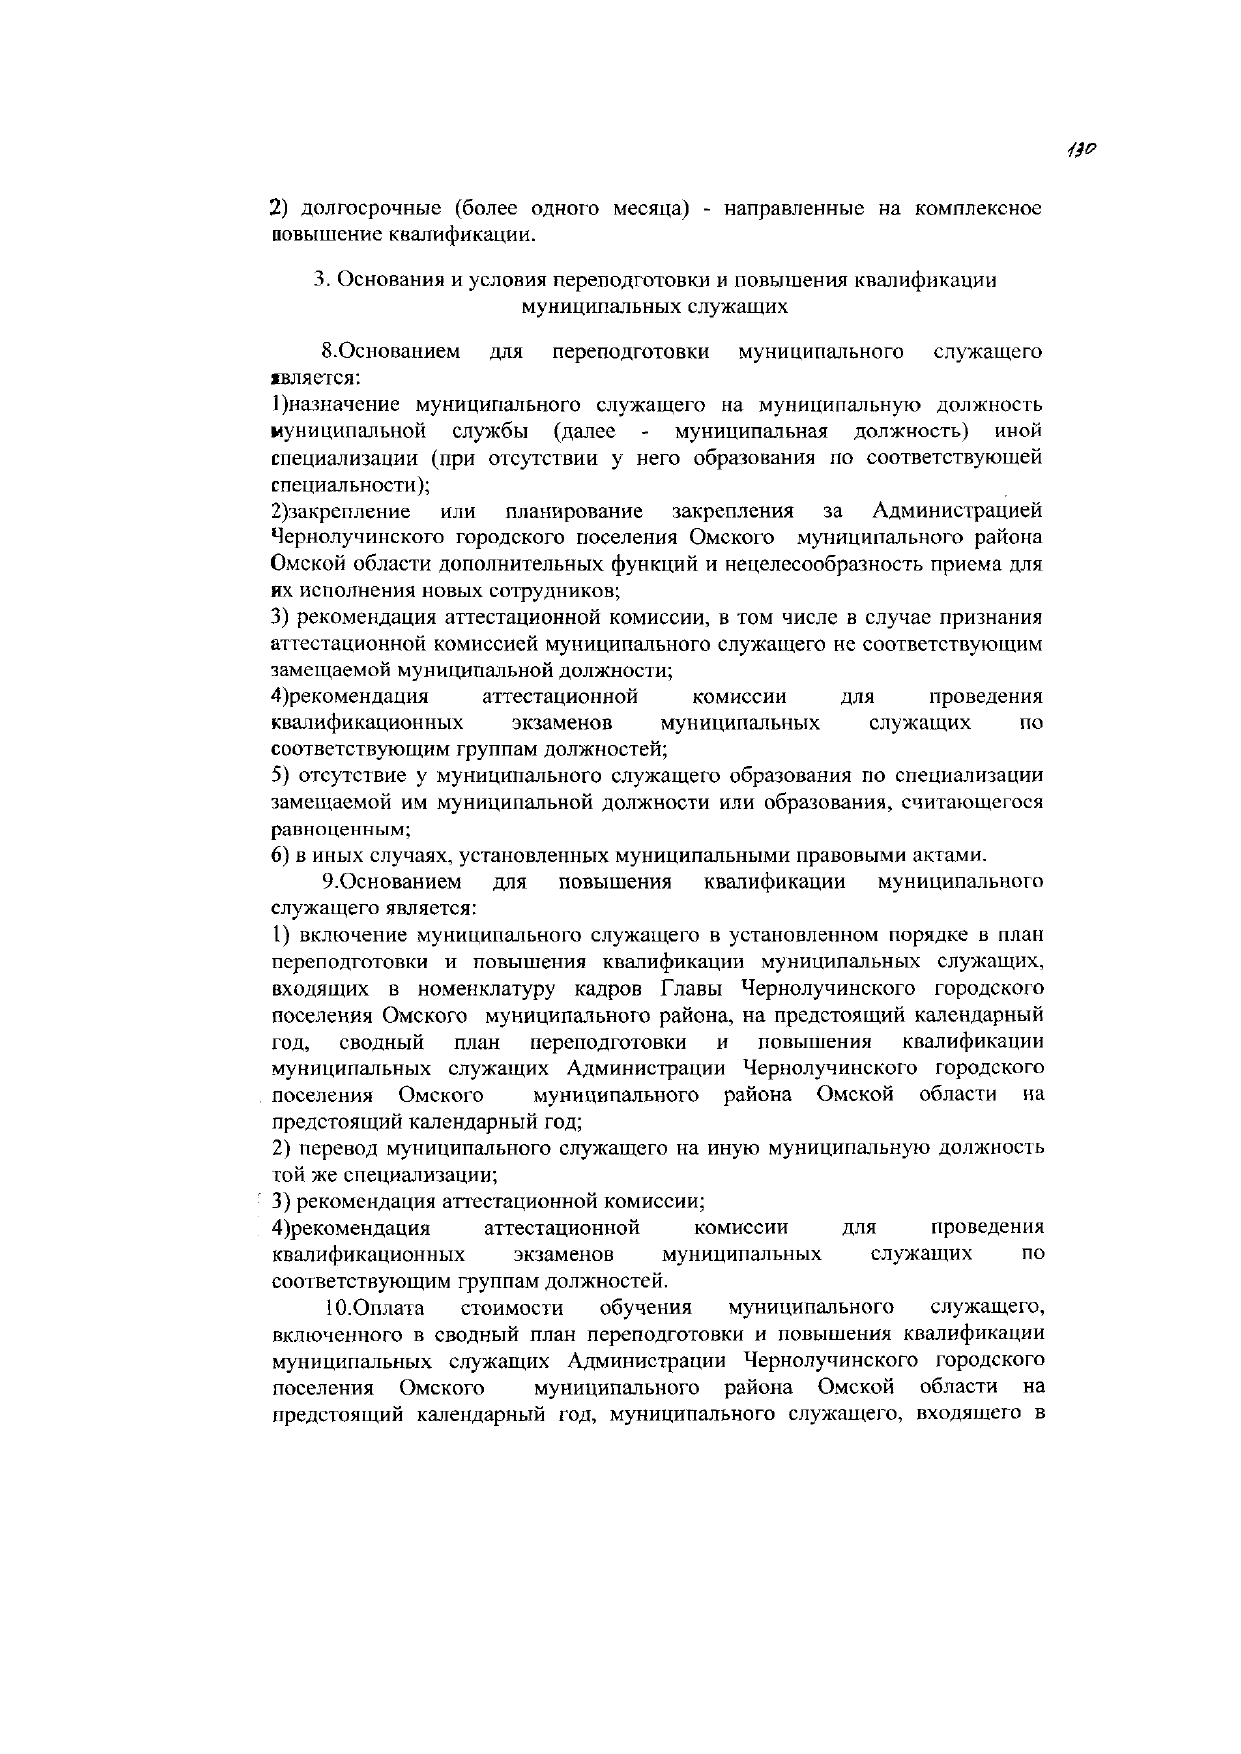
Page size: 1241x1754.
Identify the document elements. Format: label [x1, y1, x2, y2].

picture [177, 118, 1152, 1504]
